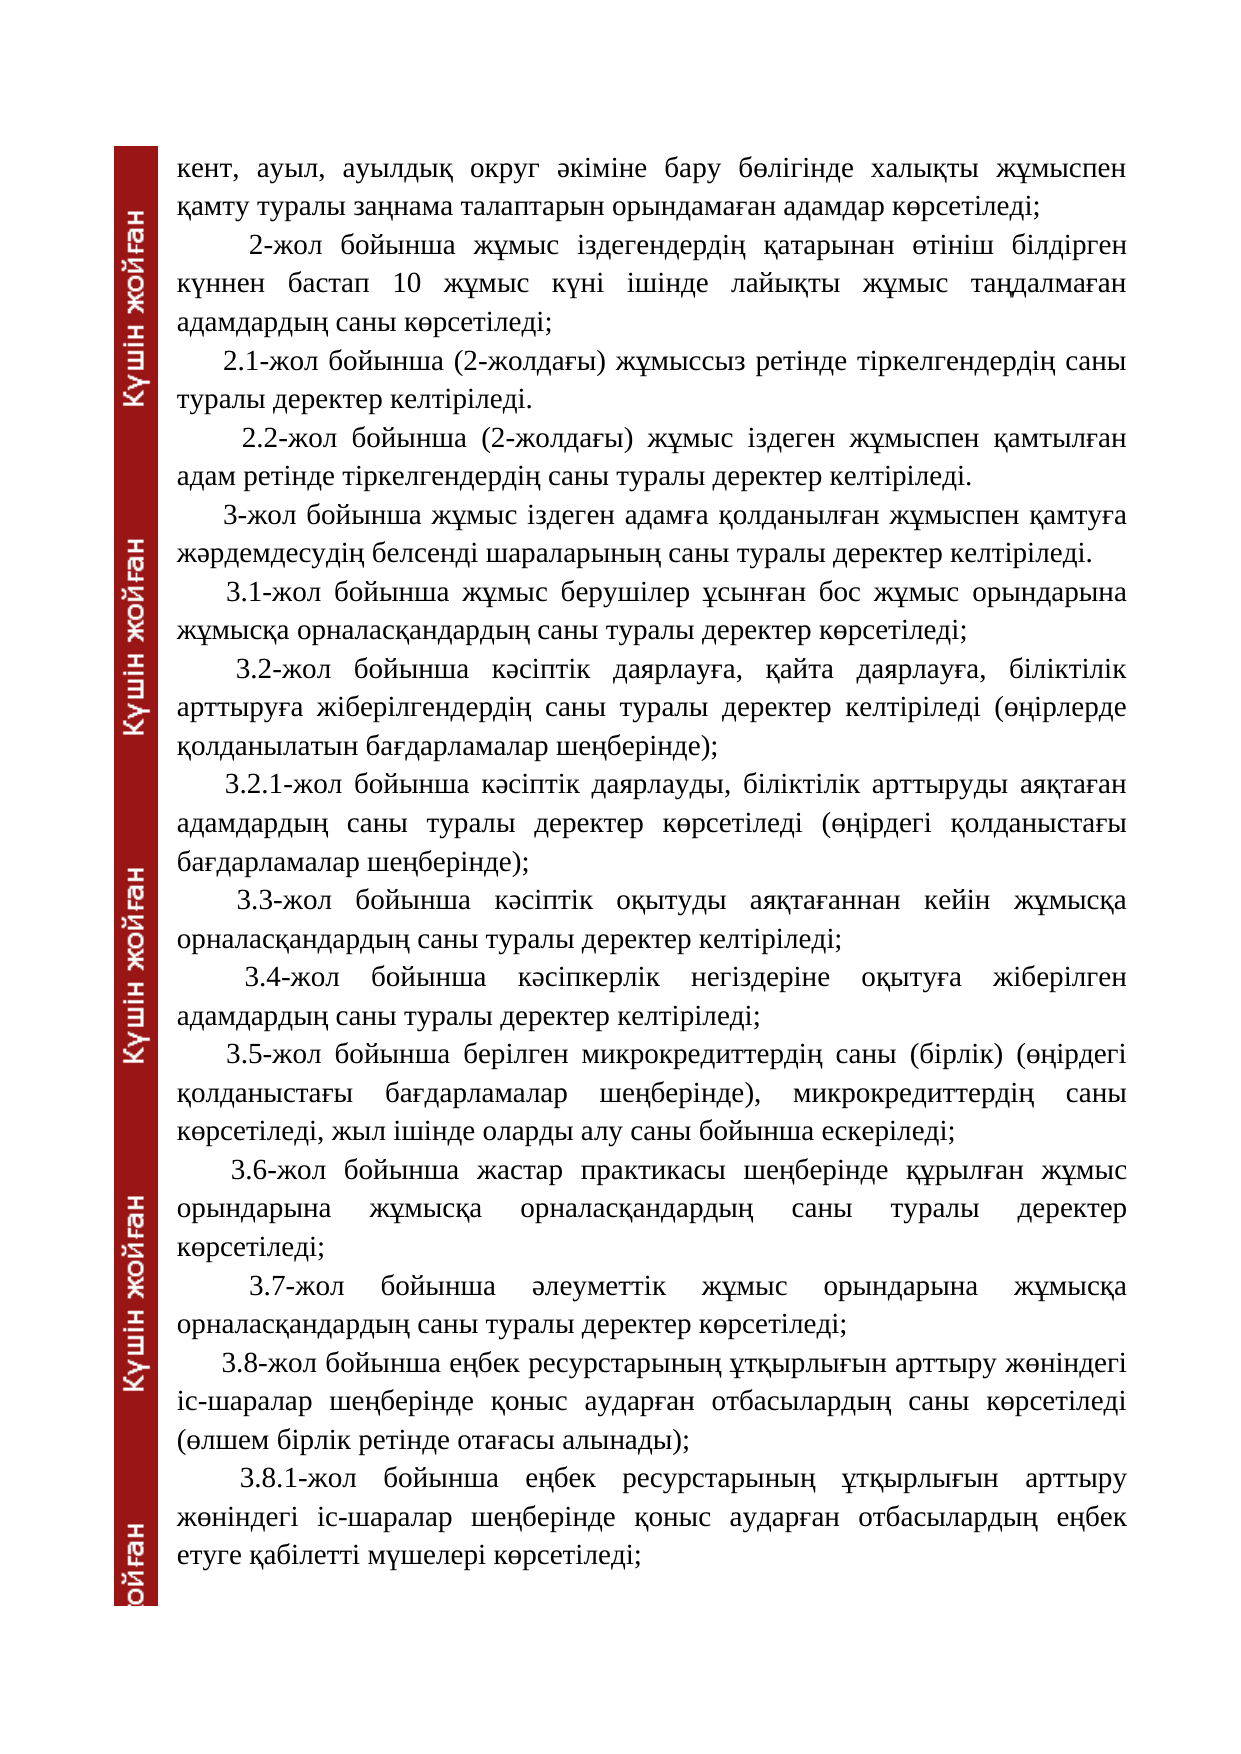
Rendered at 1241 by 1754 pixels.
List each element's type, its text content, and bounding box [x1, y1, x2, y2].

picture [114, 338, 158, 343]
text 3.5-жол бойынша берілген микрокредиттердің саны (бірлік) (өңірдегі қолданыстағы бағдарламалар шеңберінде), микрокредиттердің саны көрсетіледі, жыл ішінде оларды алу саны бойынша ескеріледі; [112, 1036, 1128, 1147]
picture [114, 1455, 158, 1460]
picture [114, 222, 158, 227]
text 3.1-жол бойынша жұмыс берушілер ұсынған бос жұмыс орындарына жұмысқа орналасқандардың саны туралы деректер көрсетіледі; [112, 574, 1128, 646]
picture [114, 762, 158, 767]
text 3.7-жол бойынша әлеуметтік жұмыс орындарына жұмысқа орналасқандардың саны туралы деректер көрсетіледі; [112, 1268, 1128, 1340]
picture [114, 569, 158, 574]
text 2.2-жол бойынша (2-жолдағы) жұмыс іздеген жұмыспен қамтылған адам ретінде тіркелгендердің саны туралы деректер келтіріледі. [112, 420, 1128, 492]
text 3.8.1-жол бойынша еңбек ресурстарының ұтқырлығын арттыру жөніндегі іс-шаралар шеңберінде қоныс аударған отбасылардың еңбек етуге қабілетті мүшелері көрсетіледі; [112, 1460, 1128, 1571]
picture [114, 877, 158, 882]
text 3.4-жол бойынша кәсіпкерлік негіздеріне оқытуға жіберілген адамдардың саны туралы деректер келтіріледі; [112, 959, 1128, 1031]
text 3.2-жол бойынша кәсіптік даярлауға, қайта даярлауға, біліктілік арттыруға жіберілгендердің саны туралы деректер келтіріледі (өңірлерде қолданылатын бағдарламалар шеңберінде); [112, 651, 1128, 762]
text 3.8-жол бойынша еңбек ресурстарының ұтқырлығын арттыру жөніндегі іс-шаралар шеңберінде қоныс аударған отбасылардың саны көрсетіледі (өлшем бірлік ретінде отағасы алынады); [112, 1345, 1128, 1455]
picture [114, 1263, 158, 1268]
picture [114, 1571, 158, 1606]
picture [114, 1031, 158, 1036]
text 2.1-жол бойынша (2-жолдағы) жұмыссыз ретінде тіркелгендердің саны туралы деректер келтіріледі. [112, 343, 1128, 415]
picture [114, 1340, 158, 1345]
picture [114, 492, 158, 497]
text 2-жол бойынша жұмыс іздегендердің қатарынан өтініш білдірген күннен бастап 10 жұмыс күні ішінде лайықты жұмыс таңдалмаған адамдардың саны көрсетіледі; [112, 227, 1128, 338]
text 3.6-жол бойынша жастар практикасы шеңберінде құрылған жұмыс орындарына жұмысқа орналасқандардың саны туралы деректер көрсетіледі; [112, 1152, 1128, 1263]
picture [114, 646, 158, 651]
picture [114, 415, 158, 420]
text 3-жол бойынша жұмыс іздеген адамға қолданылған жұмыспен қамтуға жәрдемдесудің белсенді шараларының саны туралы деректер келтіріледі. [112, 497, 1128, 569]
picture [114, 146, 158, 150]
picture [114, 954, 158, 959]
text 3.3-жол бойынша кәсіптік оқытуды аяқтағаннан кейін жұмысқа орналасқандардың саны туралы деректер келтіріледі; [112, 882, 1128, 954]
text 3.2.1-жол бойынша кәсіптік даярлауды, біліктілік арттыруды аяқтаған адамдардың саны туралы деректер көрсетіледі (өңірдегі қолданыстағы бағдарламалар шеңберінде); [112, 767, 1128, 877]
picture [114, 1147, 158, 1152]
